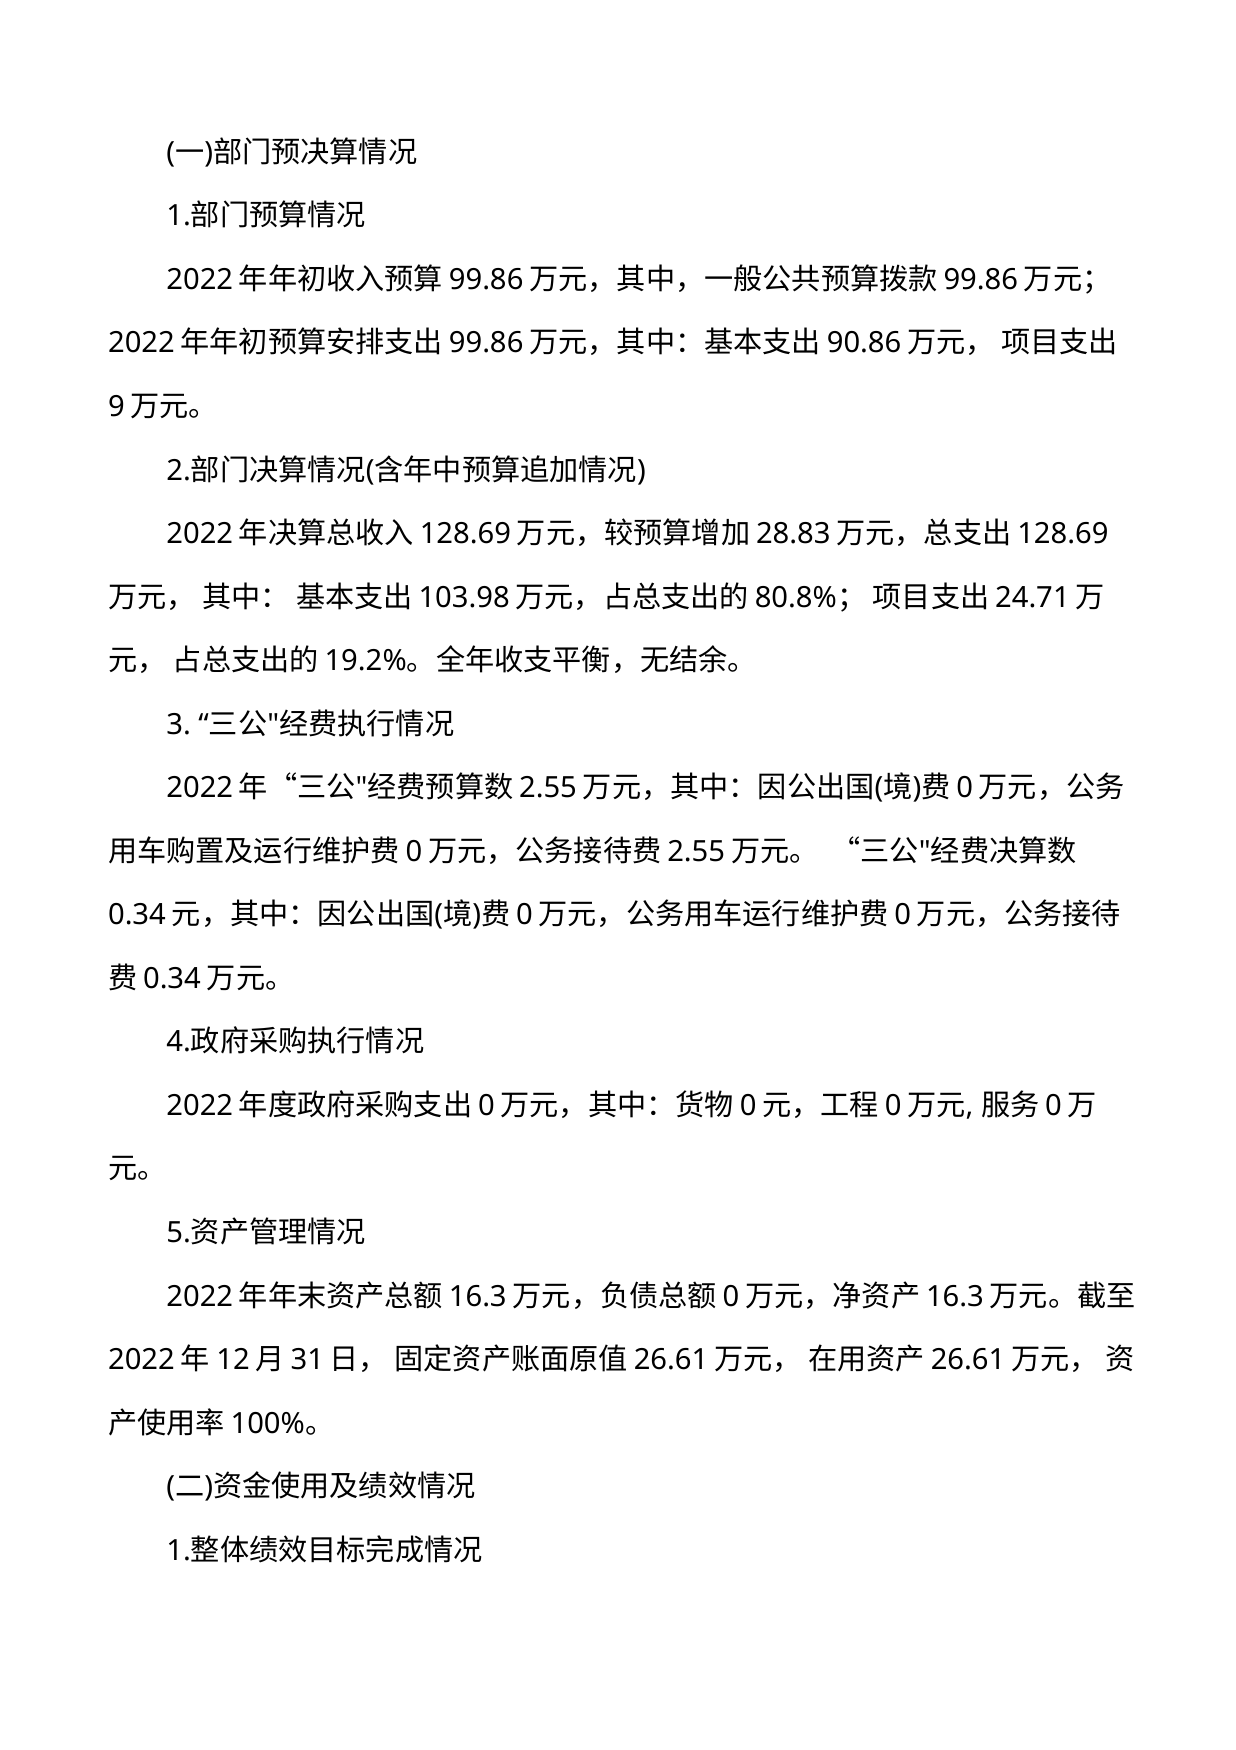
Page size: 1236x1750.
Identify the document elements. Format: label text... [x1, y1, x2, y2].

text 1.部门预算情况 [108, 192, 1138, 234]
text 2022年“三公"经费预算数2.55万元，其中：因公出国(境)费0万元，公务用车购置及运行维护费0万元，公务接待费2.55万元。 “三公"经费决算数0.34元，其中：因公出国(境)费0万元，公务用车运行维护费0万元，公务接待费0.34万元。 [108, 764, 1138, 997]
text 1.整体绩效目标完成情况 [108, 1526, 1138, 1569]
text 3. “三公"经费执行情况 [108, 700, 1138, 743]
text 2022年决算总收入128.69万元，较预算增加28.83万元，总支出128.69万元， 其中： 基本支出103.98万元，占总支出的80.8%； 项目支出24.71万元， 占总支出的19.2%。全年收支平衡，无结余。 [108, 510, 1138, 679]
text 2022年年初收入预算99.86万元，其中，一般公共预算拨款99.86万元；2022年年初预算安排支出99.86万元，其中：基本支出90.86万元， 项目支出9万元。 [108, 256, 1138, 425]
text 2022年年末资产总额16.3万元，负债总额0万元，净资产16.3万元。截至2022年 12月31日， 固定资产账面原值26.61万元， 在用资产26.61万元， 资产使用率100%。 [108, 1272, 1138, 1442]
text 4.政府采购执行情况 [108, 1018, 1138, 1060]
text 5.资产管理情况 [108, 1208, 1138, 1251]
text 2.部门决算情况(含年中预算追加情况) [108, 446, 1138, 488]
text (二)资金使用及绩效情况 [108, 1463, 1138, 1505]
text (一)部门预决算情况 [108, 128, 1138, 171]
text 2022年度政府采购支出0万元，其中：货物0元，工程0万元, 服务0万元。 [108, 1082, 1138, 1187]
